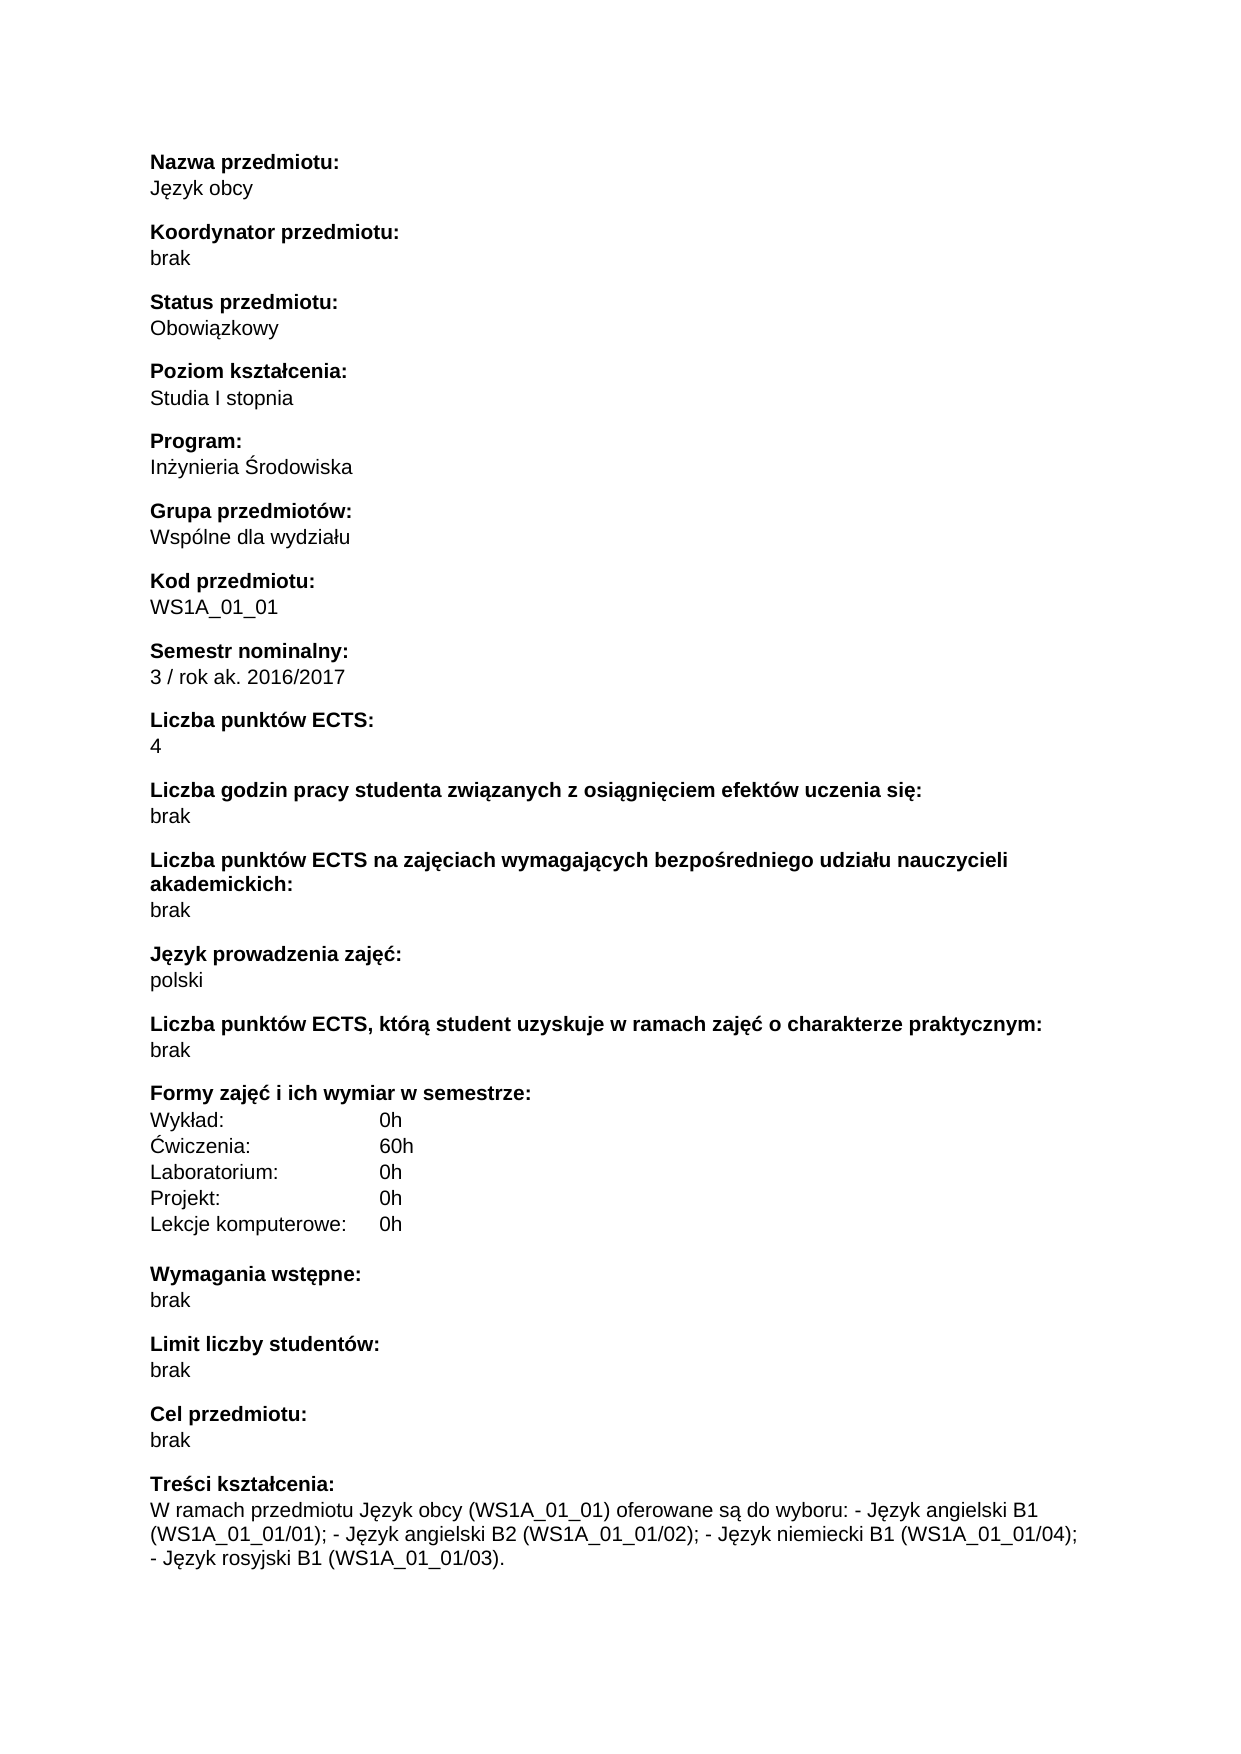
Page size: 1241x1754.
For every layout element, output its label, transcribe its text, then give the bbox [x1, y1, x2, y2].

table_cell 0h [369, 1158, 597, 1184]
text Liczba punktów ECTS, którą student uzyskuje w ramach zajęć o charakterze praktycznym: [150, 1011, 1090, 1035]
text Treści kształcenia: [150, 1471, 1090, 1495]
text polski [150, 968, 1090, 992]
text brak [150, 1288, 1090, 1312]
text Studia I stopnia [150, 385, 1090, 409]
table_cell Lekcje komputerowe: [140, 1212, 367, 1236]
text brak [150, 246, 1090, 270]
table_cell 60h [369, 1132, 597, 1158]
text Cel przedmiotu: [150, 1402, 1090, 1426]
text Grupa przedmiotów: [150, 499, 1090, 523]
table_header Wykład: [140, 1108, 367, 1132]
text Liczba punktów ECTS na zajęciach wymagających bezpośredniego udziału nauczycieli akademickich: [150, 848, 1090, 896]
text brak [150, 898, 1090, 922]
text WS1A_01_01 [150, 595, 1090, 619]
text Status przedmiotu: [150, 289, 1090, 313]
text brak [150, 804, 1090, 828]
table_cell Ćwiczenia: [140, 1134, 367, 1158]
text Program: [150, 429, 1090, 453]
table_header 0h [369, 1108, 597, 1132]
text Język obcy [150, 176, 1090, 200]
text Liczba godzin pracy studenta związanych z osiągnięciem efektów uczenia się: [150, 778, 1090, 802]
text Formy zajęć i ich wymiar w semestrze: [150, 1081, 1090, 1105]
text brak [150, 1358, 1090, 1382]
text Liczba punktów ECTS: [150, 708, 1090, 732]
text brak [150, 1428, 1090, 1452]
text Limit liczby studentów: [150, 1332, 1090, 1356]
text W ramach przedmiotu Język obcy (WS1A_01_01) oferowane są do wyboru: - Język angielski B1 (WS1A_01_01/01); - Język angielski B2 (WS1A_01_01/02); - Język niemiecki B1 (WS1A_01_01/04); - Język rosyjski B1 (WS1A_01_01/03). [150, 1497, 1090, 1569]
text Inżynieria Środowiska [150, 455, 1090, 479]
text Wymagania wstępne: [150, 1262, 1090, 1286]
text brak [150, 1037, 1090, 1061]
table_cell Projekt: [140, 1186, 367, 1210]
table_cell 0h [369, 1210, 597, 1236]
text 3 / rok ak. 2016/2017 [150, 664, 1090, 688]
text Poziom kształcenia: [150, 359, 1090, 383]
text Język prowadzenia zajęć: [150, 942, 1090, 966]
text Koordynator przedmiotu: [150, 220, 1090, 244]
table_cell 0h [369, 1184, 597, 1210]
text Kod przedmiotu: [150, 569, 1090, 593]
text Wspólne dla wydziału [150, 525, 1090, 549]
text Semestr nominalny: [150, 638, 1090, 662]
table_cell Laboratorium: [140, 1160, 367, 1184]
text Obowiązkowy [150, 316, 1090, 339]
text 4 [150, 734, 1090, 758]
text Nazwa przedmiotu: [150, 150, 1090, 174]
